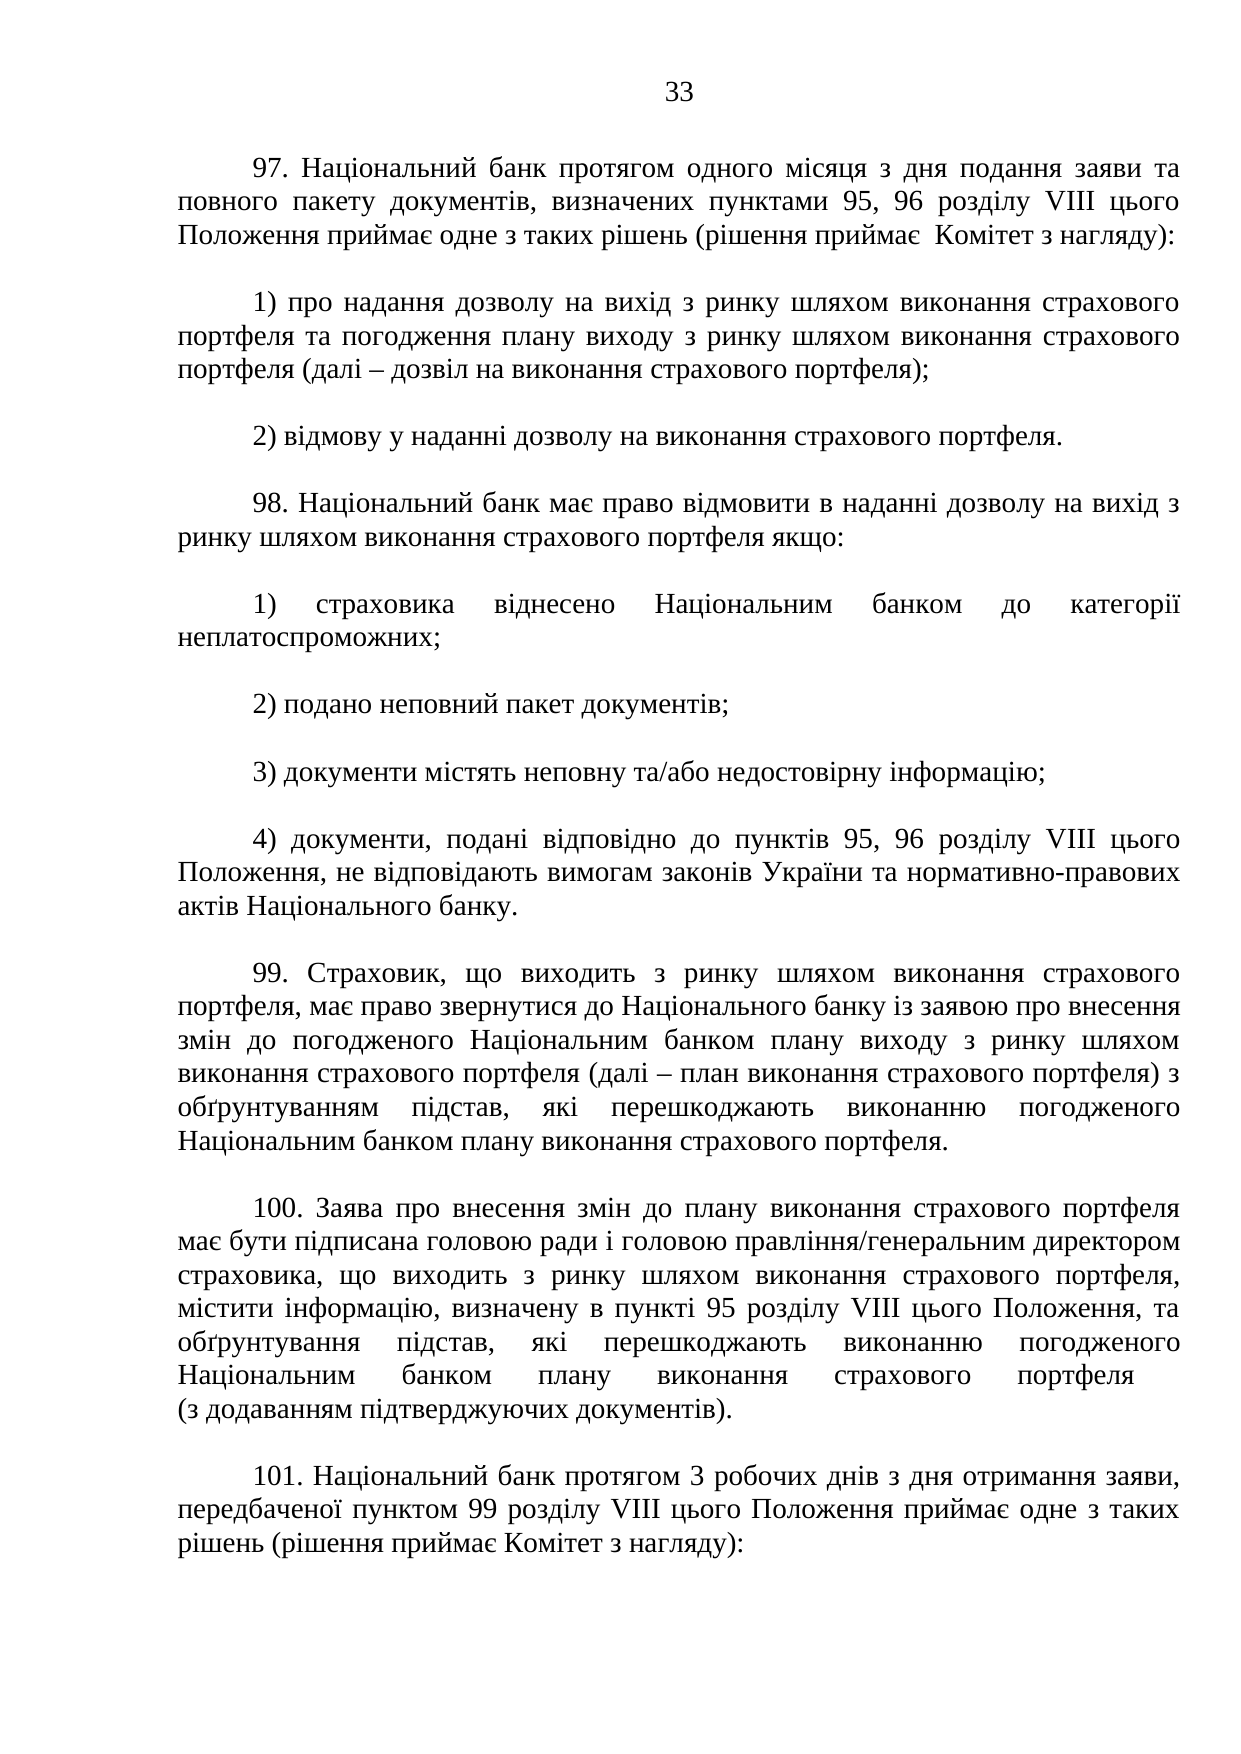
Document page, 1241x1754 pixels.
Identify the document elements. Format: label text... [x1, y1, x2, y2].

text 1) страховика віднесено Національним банком до категорії неплатоспроможних; [177, 586, 1181, 653]
text 98. Національний банк має право відмовити в наданні дозволу на вихід з ринку шляхом виконання страхового портфеля якщо: [177, 485, 1181, 552]
text 97. Національний банк протягом одного місяця з дня подання заяви та повного пакету документів, визначених пунктами 95, 96 розділу VIIІ цього Положення приймає одне з таких рішень (рішення приймає Комітет з нагляду): [177, 150, 1181, 251]
text 3) документи містять неповну та/або недостовірну інформацію; [177, 754, 1181, 787]
text 99. Страховик, що виходить з ринку шляхом виконання страхового портфеля, має право звернутися до Національного банку із заявою про внесення змін до погодженого Національним банком плану виходу з ринку шляхом виконання страхового портфеля (далі – план виконання страхового портфеля) з обґрунтуванням підстав, які перешкоджають виконанню погодженого Національним банком плану виконання страхового портфеля. [177, 955, 1181, 1156]
text 101. Національний банк протягом 3 робочих днів з дня отримання заяви, передбаченої пунктом 99 розділу VIIІ цього Положення приймає одне з таких рішень (рішення приймає Комітет з нагляду): [177, 1458, 1181, 1559]
text 100. Заява про внесення змін до плану виконання страхового портфеля має бути підписана головою ради і головою правління/генеральним директором страховика, що виходить з ринку шляхом виконання страхового портфеля, містити інформацію, визначену в пункті 95 розділу VІІІ цього Положення, та обґрунтування підстав, які перешкоджають виконанню погодженого Національним банком плану виконання страхового портфеля (з додаванням підтверджуючих документів). [177, 1190, 1181, 1424]
text 2) подано неповний пакет документів; [177, 687, 1181, 720]
text 4) документи, подані відповідно до пунктів 95, 96 розділу VIIІ цього Положення, не відповідають вимогам законів України та нормативно-правових актів Національного банку. [177, 821, 1181, 921]
text 1) про надання дозволу на вихід з ринку шляхом виконання страхового портфеля та погодження плану виходу з ринку шляхом виконання страхового портфеля (далі – дозвіл на виконання страхового портфеля); [177, 284, 1181, 385]
text 2) відмову у наданні дозволу на виконання страхового портфеля. [177, 418, 1181, 452]
